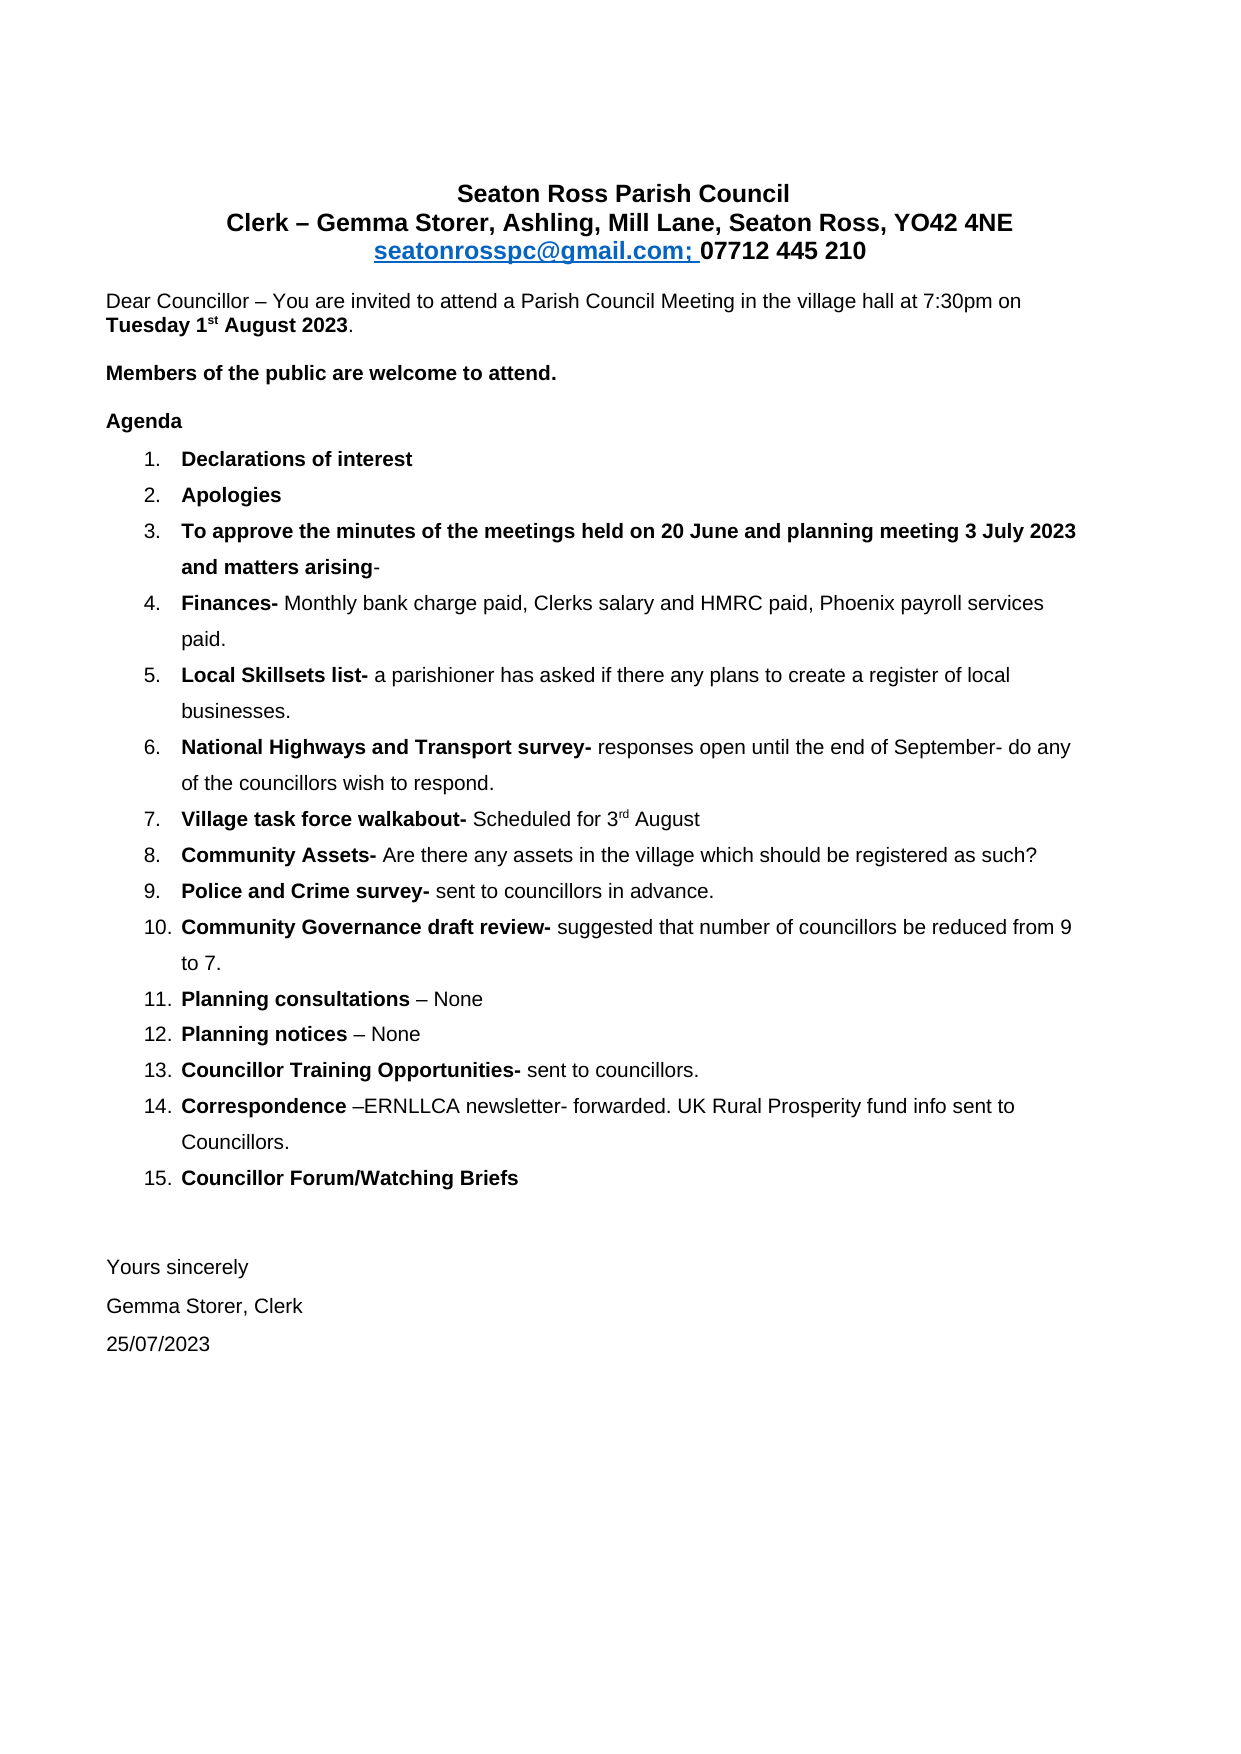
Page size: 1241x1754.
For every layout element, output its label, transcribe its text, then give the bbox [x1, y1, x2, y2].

text Members of the public are welcome to attend. [106, 361, 1090, 385]
list Planning consultations – None [143, 986, 1090, 1010]
list Declarations of interest [143, 447, 1090, 471]
list To approve the minutes of the meetings held on 20 June and planning meeting 3 July 2023 and matters arising- [143, 519, 1090, 579]
text Yours sincerely [68, 1255, 1090, 1279]
list Local Skillsets list- a parishioner has asked if there any plans to create a register of local businesses. [143, 663, 1090, 723]
text Clerk – Gemma Storer, Ashling, Mill Lane, Seaton Ross, YO42 4NE [150, 207, 1090, 236]
text Agenda [106, 409, 1090, 433]
list Police and Crime survey- sent to councillors in advance. [143, 878, 1090, 902]
list Planning notices – None [143, 1022, 1090, 1046]
text seatonrosspc@gmail.com; 07712 445 210 [150, 236, 1090, 265]
text Gemma Storer, Clerk [68, 1294, 1090, 1318]
list Finances- Monthly bank charge paid, Clerks salary and HMRC paid, Phoenix payroll services paid. [143, 591, 1090, 651]
list National Highways and Transport survey- responses open until the end of September- do any of the councillors wish to respond. [143, 735, 1090, 795]
text 25/07/2023 [68, 1332, 1090, 1356]
list Community Assets- Are there any assets in the village which should be registered as such? [143, 843, 1090, 867]
text Dear Councillor – You are invited to attend a Parish Council Meeting in the village hall at 7:30pm on Tuesday 1st August 2023. [106, 289, 1090, 337]
list Community Governance draft review- suggested that number of councillors be reduced from 9 to 7. [143, 914, 1090, 974]
list Councillor Forum/Watching Briefs [143, 1166, 1090, 1190]
list Village task force walkabout- Scheduled for 3rd August [143, 807, 1090, 831]
text Seaton Ross Parish Council [150, 179, 1090, 207]
list Correspondence –ERNLLCA newsletter- forwarded. UK Rural Prosperity fund info sent to Councillors. [143, 1094, 1090, 1154]
list Apologies [143, 483, 1090, 507]
list Councillor Training Opportunities- sent to councillors. [143, 1058, 1090, 1082]
